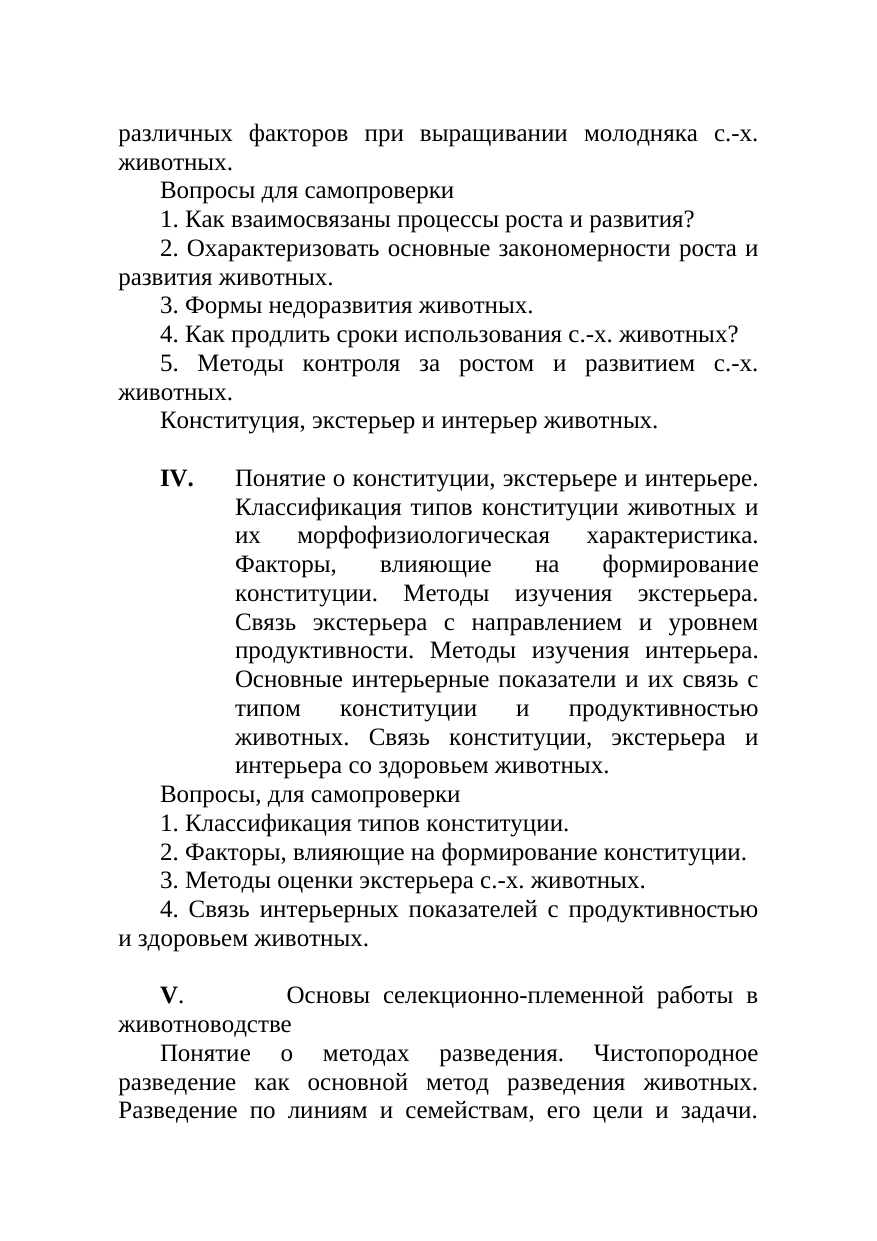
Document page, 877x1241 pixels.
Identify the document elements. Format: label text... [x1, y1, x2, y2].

text Конституция, экстерьер и интерьер животных. [118, 406, 759, 434]
text Вопросы для самопроверки [118, 176, 759, 204]
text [118, 1038, 759, 1124]
text 4. Как продлить сроки использования с.-х. животных? [118, 319, 759, 348]
text 2. Факторы, влияющие на формирование конституции. [118, 837, 759, 866]
text Вопросы, для самопроверки [118, 779, 759, 808]
text V. Основы селекционно-племенной работы в животноводстве [118, 981, 759, 1038]
text 1. Как взаимосвязаны процессы роста и развития? [118, 204, 759, 233]
text 4. Связь интерьерных показателей с продуктивностью и здоровьем животных. [118, 894, 759, 952]
text 5. Методы контроля за ростом и развитием с.-х. животных. [118, 348, 759, 406]
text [118, 118, 759, 176]
text 2. Охарактеризовать основные закономерности роста и развития животных. [118, 233, 759, 291]
text 1. Классификация типов конституции. [118, 808, 759, 837]
list Понятие о конституции, экстерьере и интерьере. Классификация типов конституции животных и их морфофизиологическая характеристика. Факторы, влияющие на формирование конституции. Методы изучения экстерьера. Связь экстерьера с направлением и уровнем продуктивности. Методы изучения интерьера. Основные интерьерные показатели и их связь с типом конституции и продуктивностью животных. Связь конституции, экстерьера и интерьера со здоровьем животных. [160, 463, 759, 779]
text 3. Формы недоразвития животных. [118, 291, 759, 319]
text 3. Методы оценки экстерьера с.-х. животных. [118, 866, 759, 894]
